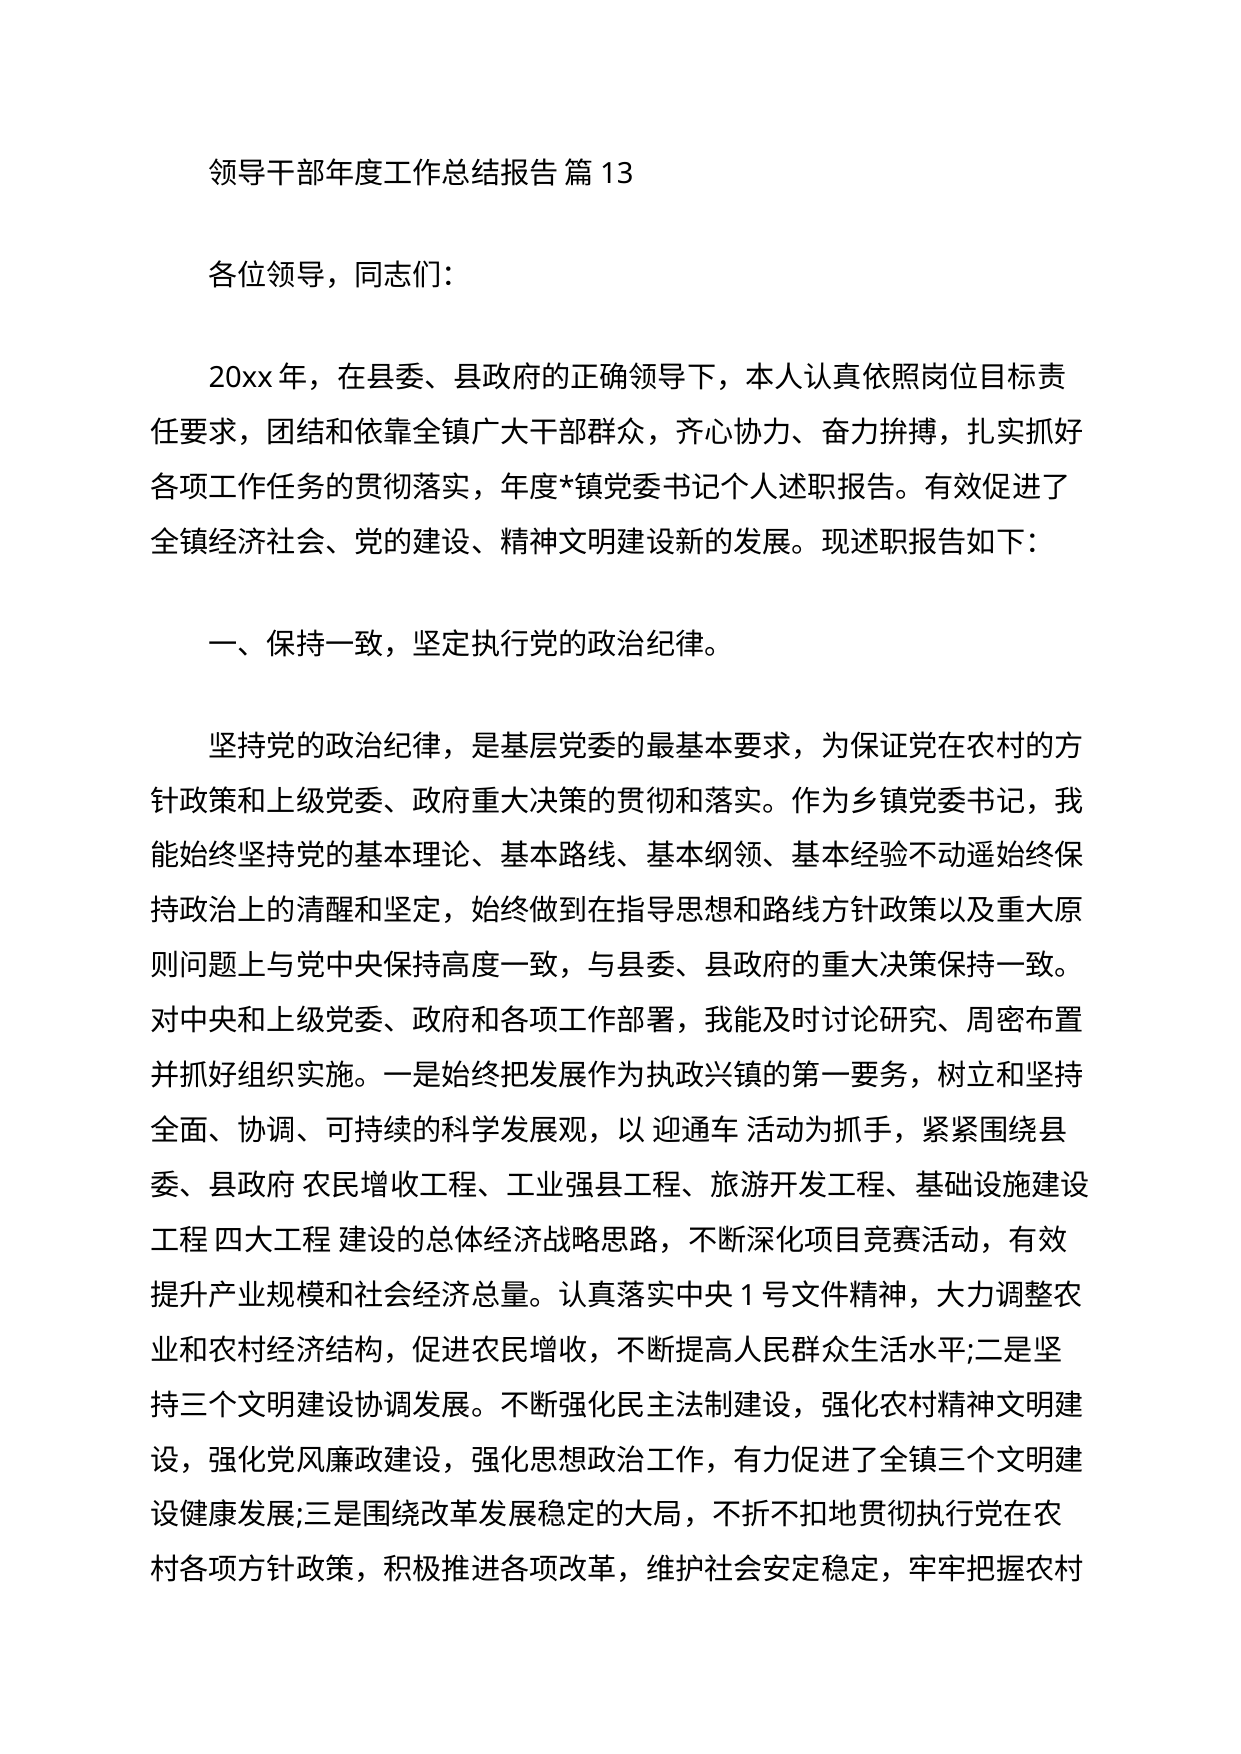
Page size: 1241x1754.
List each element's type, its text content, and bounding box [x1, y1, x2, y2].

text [150, 722, 1090, 1588]
text 领导干部年度工作总结报告 篇13 [150, 150, 1090, 192]
text 20xx年，在县委、县政府的正确领导下，本人认真依照岗位目标责任要求，团结和依靠全镇广大干部群众，齐心协力、奋力拚搏，扎实抓好各项工作任务的贯彻落实，年度*镇党委书记个人述职报告。有效促进了全镇经济社会、党的建设、精神文明建设新的发展。现述职报告如下： [150, 354, 1090, 561]
text 一、保持一致，坚定执行党的政治纪律。 [150, 620, 1090, 663]
text 各位领导，同志们： [150, 252, 1090, 294]
